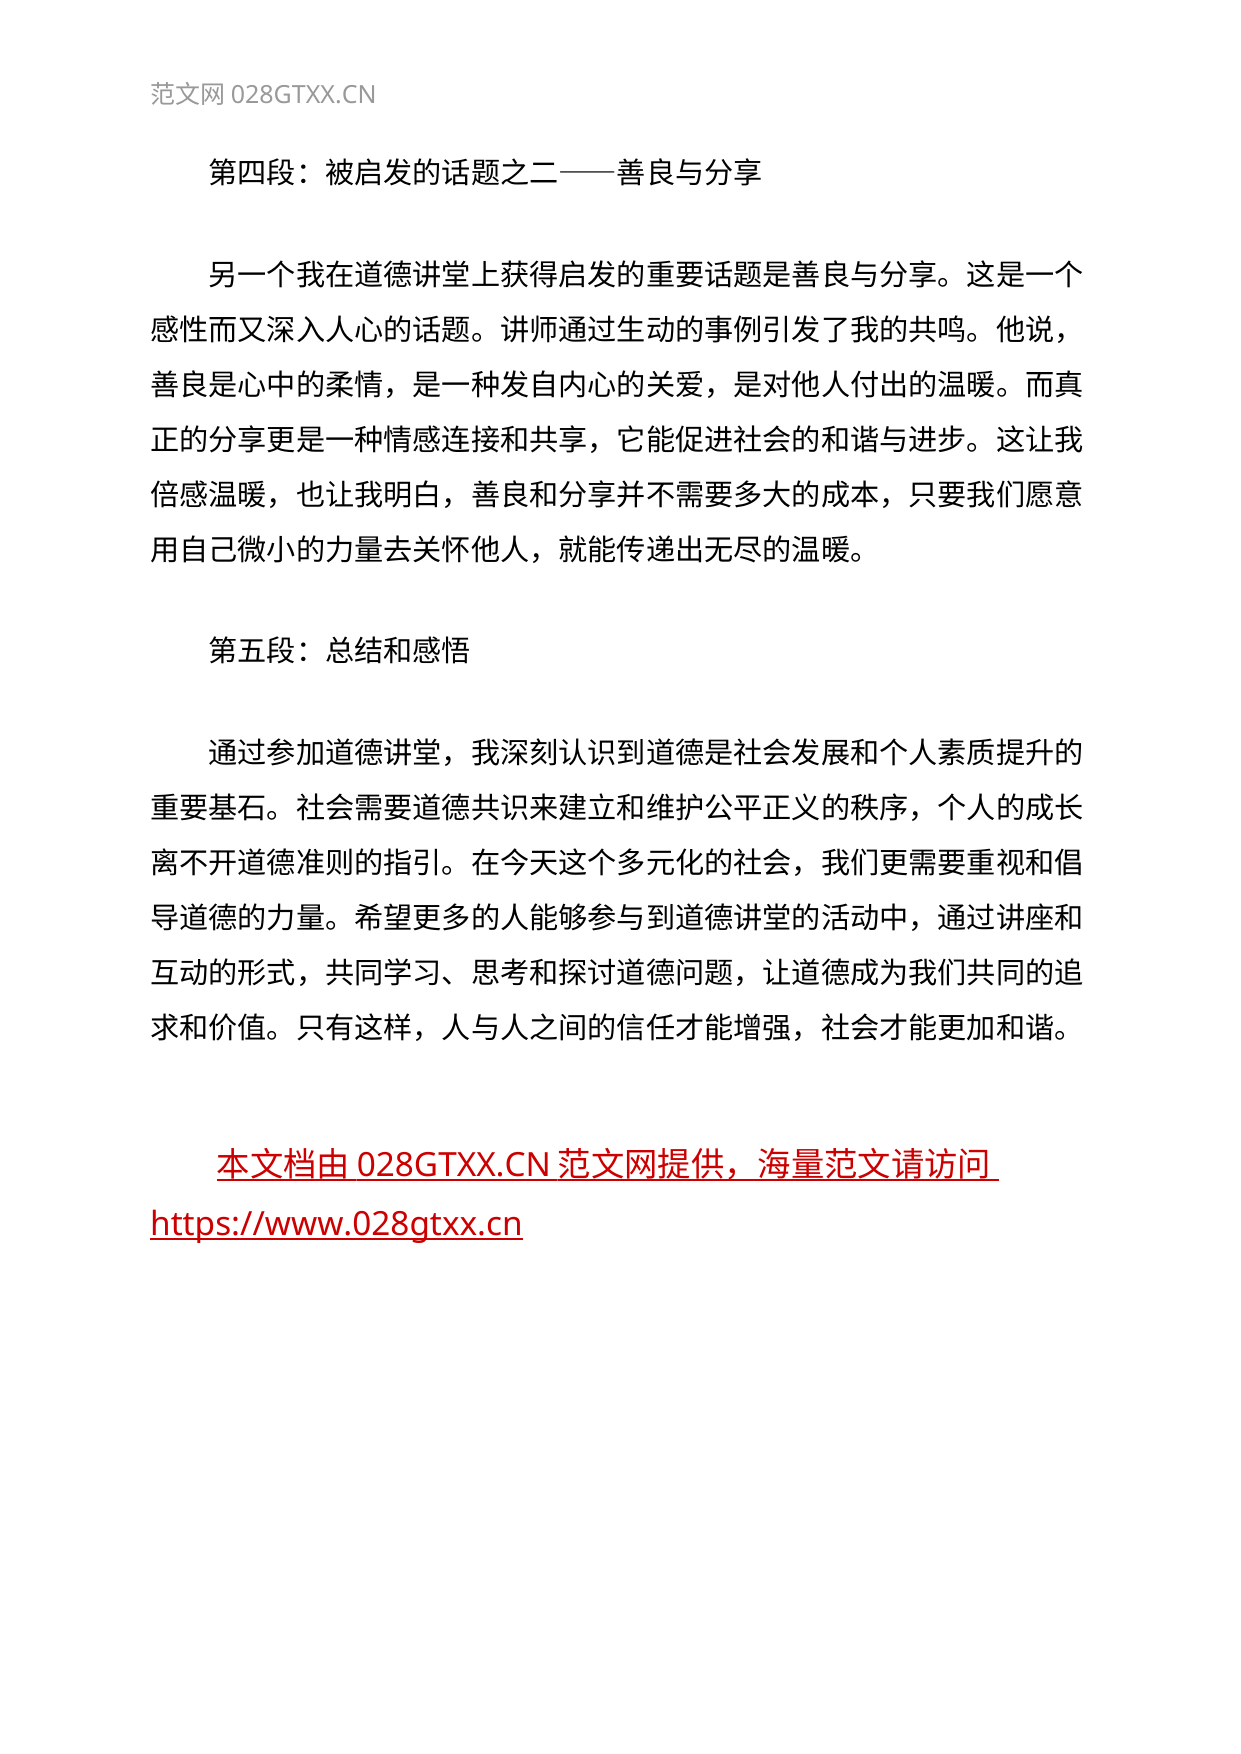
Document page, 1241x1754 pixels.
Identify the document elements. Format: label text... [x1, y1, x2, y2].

text 通过参加道德讲堂，我深刻认识到道德是社会发展和个人素质提升的重要基石。社会需要道德共识来建立和维护公平正义的秩序，个人的成长离不开道德准则的指引。在今天这个多元化的社会，我们更需要重视和倡导道德的力量。希望更多的人能够参与到道德讲堂的活动中，通过讲座和互动的形式，共同学习、思考和探讨道德问题，让道德成为我们共同的追求和价值。只有这样，人与人之间的信任才能增强，社会才能更加和谐。 [150, 730, 1090, 1047]
text 本文档由028GTXX.CN范文网提供，海量范文请访问 https://www.028gtxx.cn [150, 1137, 1090, 1245]
text 第五段：总结和感悟 [150, 628, 1090, 670]
text 第四段：被启发的话题之二——善良与分享 [150, 150, 1090, 192]
text 另一个我在道德讲堂上获得启发的重要话题是善良与分享。这是一个感性而又深入人心的话题。讲师通过生动的事例引发了我的共鸣。他说，善良是心中的柔情，是一种发自内心的关爱，是对他人付出的温暖。而真正的分享更是一种情感连接和共享，它能促进社会的和谐与进步。这让我倍感温暖，也让我明白，善良和分享并不需要多大的成本，只要我们愿意用自己微小的力量去关怀他人，就能传递出无尽的温暖。 [150, 252, 1090, 568]
